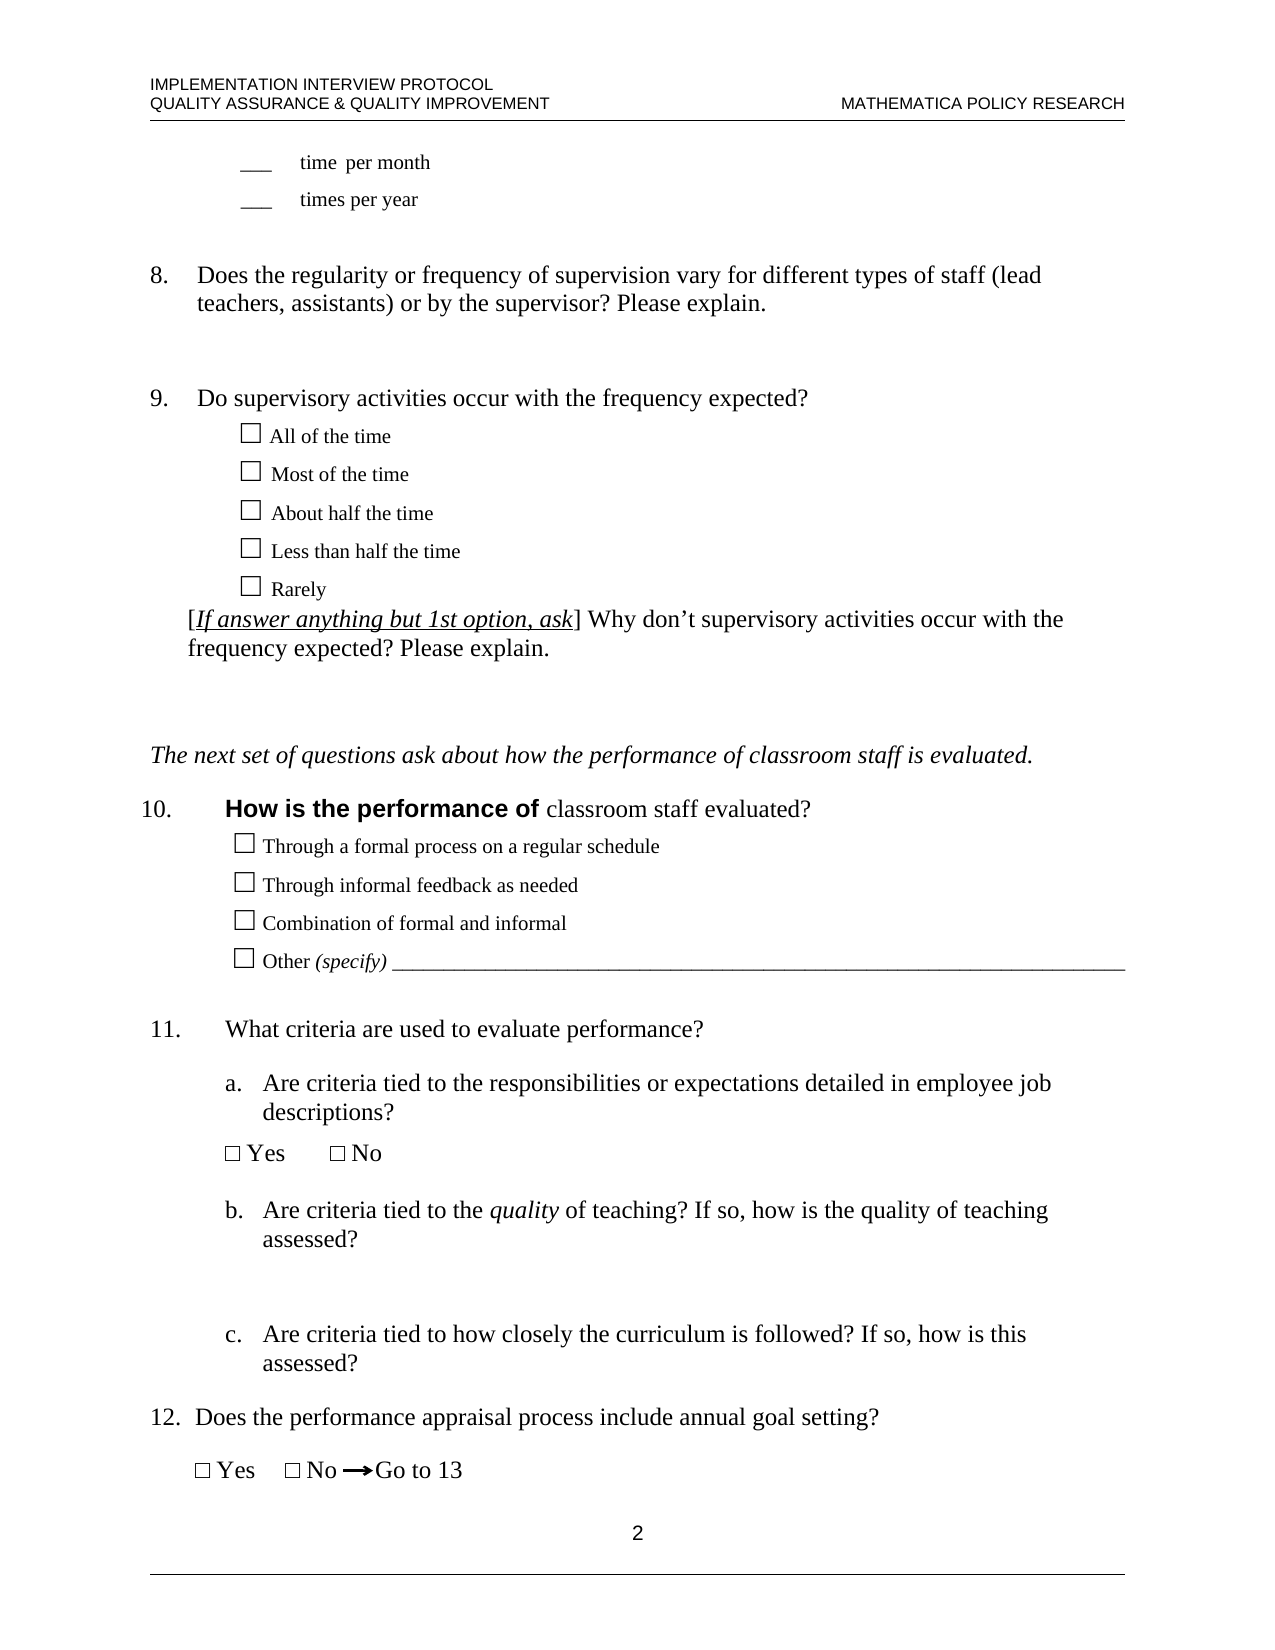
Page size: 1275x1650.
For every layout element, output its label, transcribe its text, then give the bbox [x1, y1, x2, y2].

list Do supervisory activities occur with the frequency expected? [150, 383, 1087, 412]
list Are criteria tied to how closely the curriculum is followed? If so, how is this assessed? [225, 1319, 1125, 1377]
text □ Yes □ No Go to 13 [195, 1456, 1087, 1484]
list Are criteria tied to the quality of teaching? If so, how is the quality of teaching assessed? [225, 1196, 1125, 1253]
list How is the performance of classroom staff evaluated? [141, 794, 1087, 823]
text □ Yes □ No [225, 1138, 1125, 1167]
text □ Combination of formal and informal [234, 899, 1050, 938]
text □ Most of the time [234, 451, 1050, 489]
text 12. Does the performance appraisal process include annual goal setting? [150, 1402, 1087, 1431]
text ___ times per year [234, 187, 1050, 211]
text ___ time per month [234, 150, 1050, 174]
text □ About half the time [234, 489, 1050, 527]
text □ Other (specify) [234, 938, 1050, 976]
text □ Through informal feedback as needed [234, 861, 1050, 899]
list What criteria are used to evaluate performance? [150, 1014, 1125, 1043]
text □ Rarely [234, 566, 1050, 604]
text □ Through a formal process on a regular schedule [234, 823, 1050, 861]
text [If answer anything but 1st option, ask] Why don’t supervisory activities occur with the frequency expected? Please explain. [187, 604, 1125, 661]
text The next set of questions ask about how the performance of classroom staff is evaluated. [150, 740, 1087, 769]
list Does the regularity or frequency of supervision vary for different types of staff (lead teachers, assistants) or by the supervisor? Please explain. [150, 260, 1125, 317]
text □ Less than half the time [234, 527, 1050, 566]
text □ All of the time [234, 412, 1050, 451]
list Are criteria tied to the responsibilities or expectations detailed in employee job descriptions? [225, 1068, 1125, 1126]
